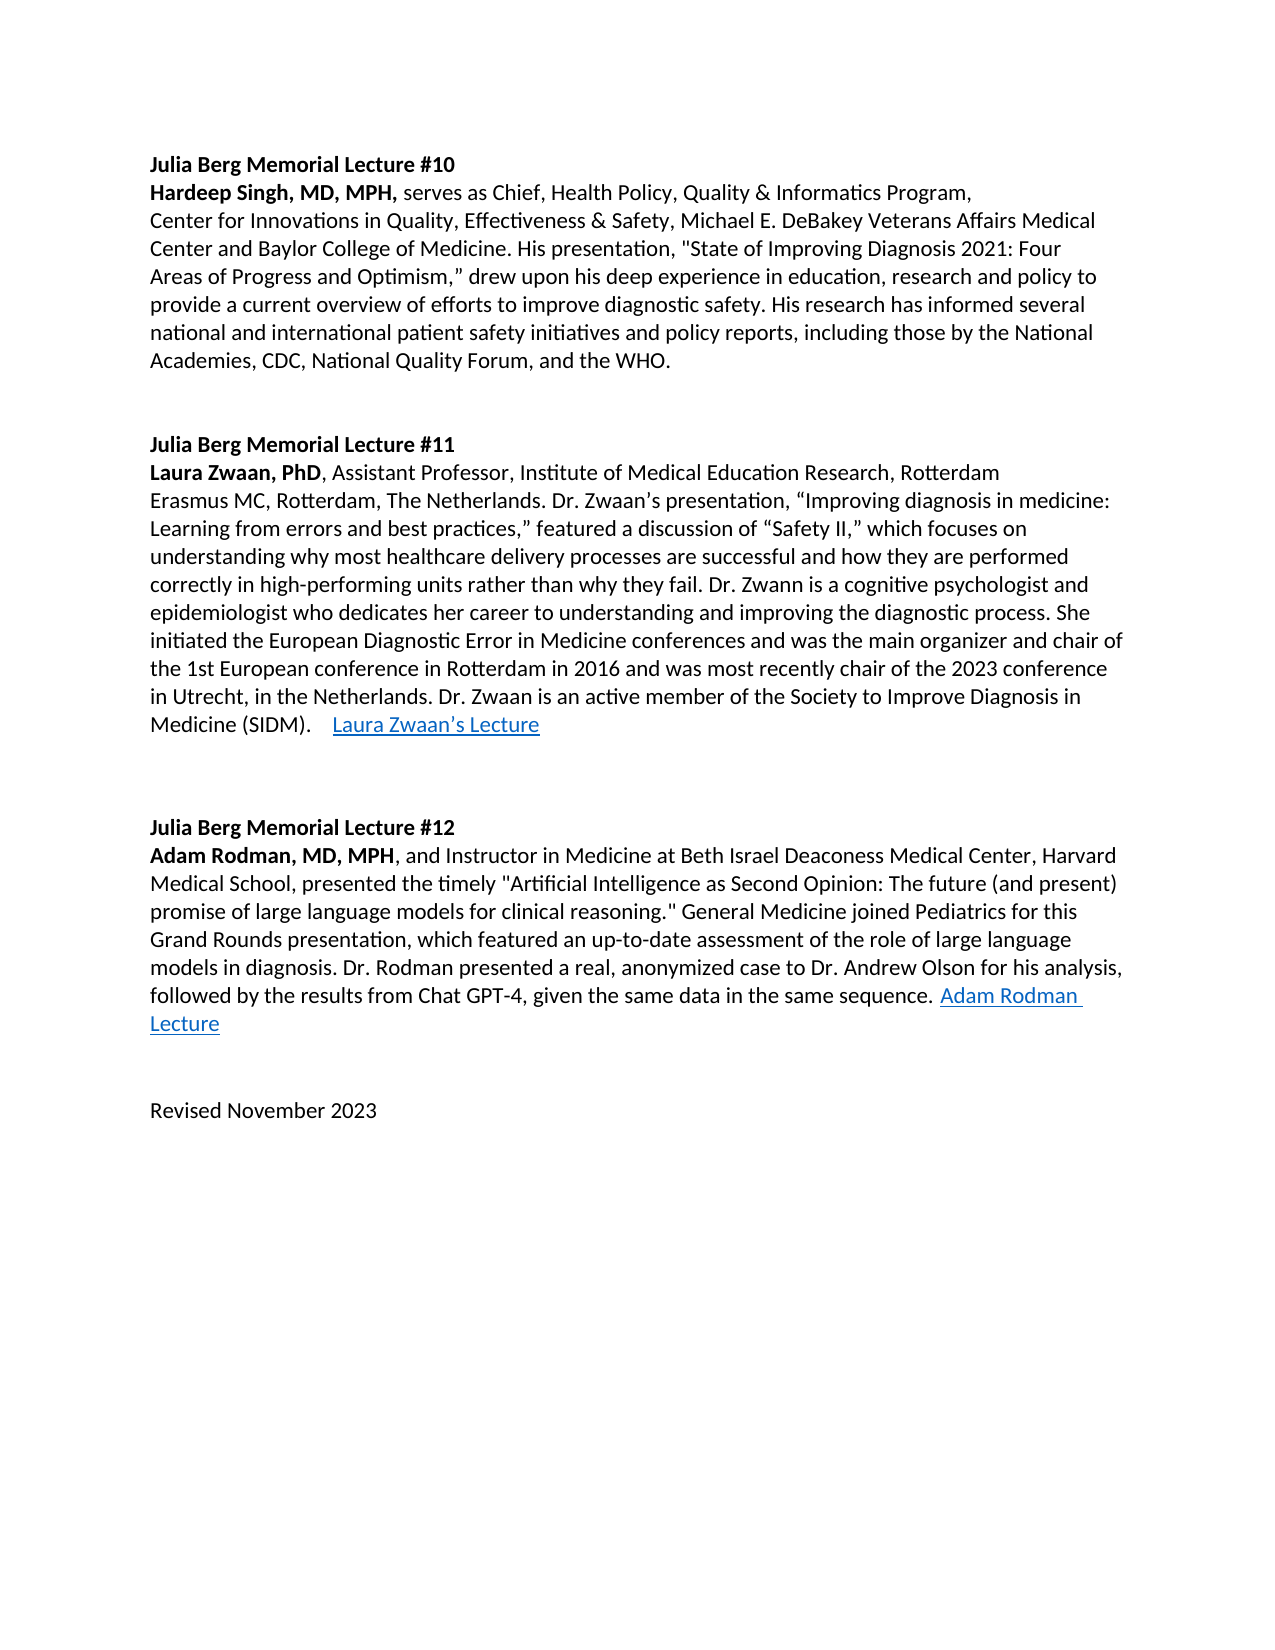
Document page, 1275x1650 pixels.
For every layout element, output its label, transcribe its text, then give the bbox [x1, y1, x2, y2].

text Laura Zwaan, PhD, Assistant Professor, Institute of Medical Education Research, Rotterdam Erasmus MC, Rotterdam, The Netherlands. Dr. Zwaan’s presentation, “Improving diagnosis in medicine: Learning from errors and best practices,” featured a discussion of “Safety II,” which focuses on understanding why most healthcare delivery processes are successful and how they are performed correctly in high-performing units rather than why they fail. Dr. Zwann is a cognitive psychologist and epidemiologist who dedicates her career to understanding and improving the diagnostic process. She initiated the European Diagnostic Error in Medicine conferences and was the main organizer and chair of the 1st European conference in Rotterdam in 2016 and was most recently chair of the 2023 conference in Utrecht, in the Netherlands. Dr. Zwaan is an active member of the Society to Improve Diagnosis in Medicine (SIDM). Laura Zwaan’s Lecture [150, 458, 1125, 738]
text Julia Berg Memorial Lecture #11 [150, 430, 1125, 458]
text national and international patient safety initiatives and policy reports, including those by the National [150, 318, 1125, 346]
text Academies, CDC, National Quality Forum, and the WHO. [150, 346, 1125, 374]
text Revised November 2023 [150, 1066, 1125, 1124]
text Adam Rodman, MD, MPH, and Instructor in Medicine at Beth Israel Deaconess Medical Center, Harvard Medical School, presented the timely "Artificial Intelligence as Second Opinion: The future (and present) promise of large language models for clinical reasoning." General Medicine joined Pediatrics for this Grand Rounds presentation, which featured an up-to-date assessment of the role of large language models in diagnosis. Dr. Rodman presented a real, anonymized case to Dr. Andrew Olson for his analysis, followed by the results from Chat GPT-4, given the same data in the same sequence. Adam Rodman Lecture [150, 841, 1125, 1066]
text Center and Baylor College of Medicine. His presentation, "State of Improving Diagnosis 2021: Four [150, 234, 1125, 262]
text Center for Innovations in Quality, Effectiveness & Safety, Michael E. DeBakey Veterans Affairs Medical [150, 206, 1125, 234]
text Julia Berg Memorial Lecture #10 [150, 150, 1125, 178]
text Areas of Progress and Optimism,” drew upon his deep experience in education, research and policy to [150, 262, 1125, 290]
text Hardeep Singh, MD, MPH, serves as Chief, Health Policy, Quality & Informatics Program, [150, 178, 1125, 206]
text provide a current overview of efforts to improve diagnostic safety. His research has informed several [150, 290, 1125, 318]
text Julia Berg Memorial Lecture #12 [150, 785, 1125, 841]
